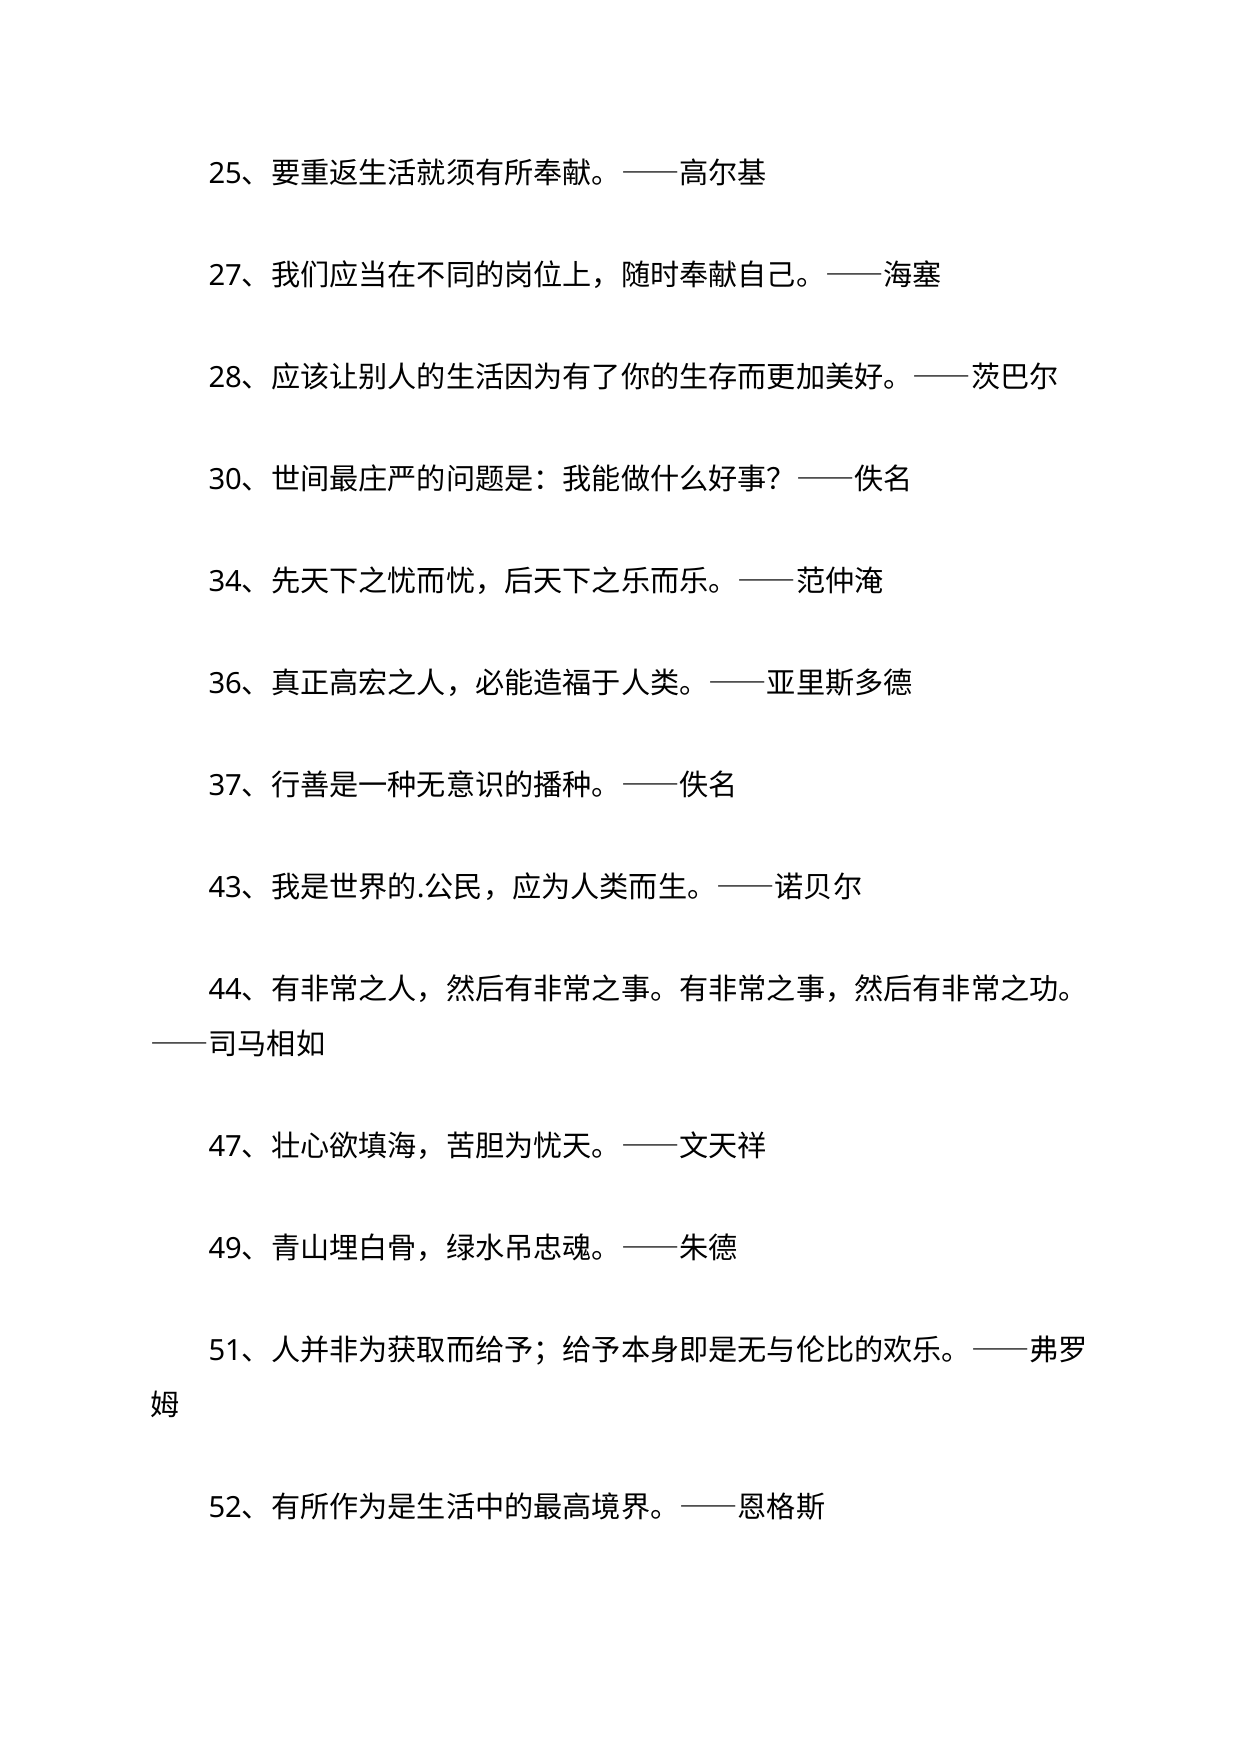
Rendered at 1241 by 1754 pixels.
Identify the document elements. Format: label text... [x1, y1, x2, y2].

text 47、壮心欲填海，苦胆为忧天。——文天祥 [150, 1123, 1090, 1165]
text 44、有非常之人，然后有非常之事。有非常之事，然后有非常之功。——司马相如 [150, 966, 1090, 1063]
text 36、真正高宏之人，必能造福于人类。——亚里斯多德 [150, 660, 1090, 702]
text 51、人并非为获取而给予；给予本身即是无与伦比的欢乐。——弗罗姆 [150, 1327, 1090, 1424]
text 34、先天下之忧而忧，后天下之乐而乐。——范仲淹 [150, 558, 1090, 600]
text 28、应该让别人的生活因为有了你的生存而更加美好。——茨巴尔 [150, 354, 1090, 396]
text 27、我们应当在不同的岗位上，随时奉献自己。——海塞 [150, 252, 1090, 294]
text 43、我是世界的.公民，应为人类而生。——诺贝尔 [150, 864, 1090, 906]
text 37、行善是一种无意识的播种。——佚名 [150, 762, 1090, 804]
text 52、有所作为是生活中的最高境界。——恩格斯 [150, 1483, 1090, 1526]
text 25、要重返生活就须有所奉献。——高尔基 [150, 150, 1090, 192]
text 30、世间最庄严的问题是：我能做什么好事？——佚名 [150, 456, 1090, 498]
text 49、青山埋白骨，绿水吊忠魂。——朱德 [150, 1224, 1090, 1267]
